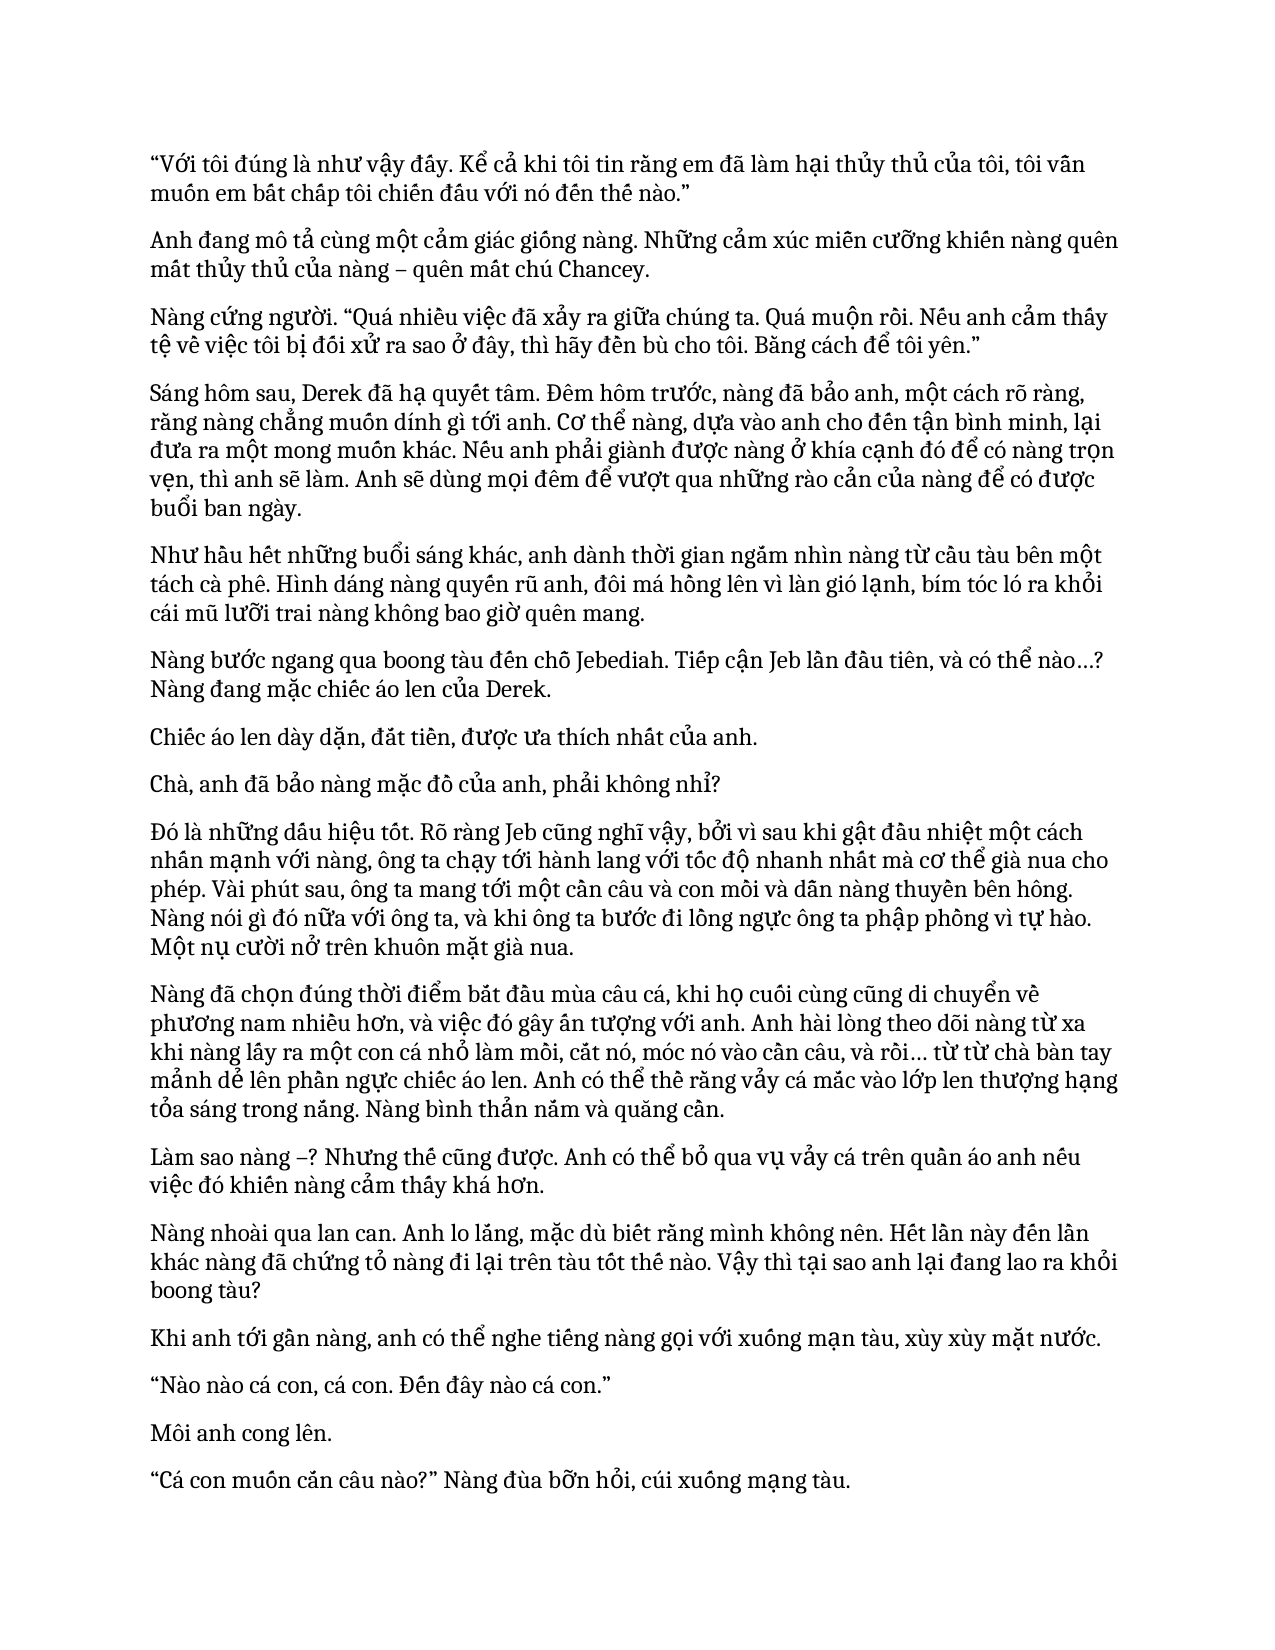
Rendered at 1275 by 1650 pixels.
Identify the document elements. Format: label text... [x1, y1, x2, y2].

text “Với tôi đúng là như vậy đấy. Kể cả khi tôi tin rằng em đã làm hại thủy thủ của tôi, tôi vẫn muốn em bất chấp tôi chiến đấu với nó đến thế nào.” [150, 150, 1125, 207]
text Sáng hôm sau, Derek đã hạ quyết tâm. Đêm hôm trước, nàng đã bảo anh, một cách rõ ràng, rằng nàng chẳng muốn dính gì tới anh. Cơ thể nàng, dựa vào anh cho đến tận bình minh, lại đưa ra một mong muốn khác. Nếu anh phải giành được nàng ở khía cạnh đó để có nàng trọn vẹn, thì anh sẽ làm. Anh sẽ dùng mọi đêm để vượt qua những rào cản của nàng để có được buổi ban ngày. [150, 379, 1125, 522]
text Nàng cứng người. “Quá nhiều việc đã xảy ra giữa chúng ta. Quá muộn rồi. Nếu anh cảm thấy tệ về việc tôi bị đối xử ra sao ở đây, thì hãy đền bù cho tôi. Bằng cách để tôi yên.” [150, 302, 1125, 360]
text Chà, anh đã bảo nàng mặc đồ của anh, phải không nhỉ? [150, 770, 1125, 799]
text “Cá con muốn cắn câu nào?” Nàng đùa bỡn hỏi, cúi xuống mạng tàu. [150, 1466, 1125, 1495]
text Làm sao nàng –? Nhưng thế cũng được. Anh có thể bỏ qua vụ vảy cá trên quần áo anh nếu việc đó khiến nàng cảm thấy khá hơn. [150, 1142, 1125, 1200]
text Nàng nhoài qua lan can. Anh lo lắng, mặc dù biết rằng mình không nên. Hết lần này đến lần khác nàng đã chứng tỏ nàng đi lại trên tàu tốt thế nào. Vậy thì tại sao anh lại đang lao ra khỏi boong tàu? [150, 1219, 1125, 1305]
text Nàng bước ngang qua boong tàu đến chỗ Jebediah. Tiếp cận Jeb lần đầu tiên, và có thể nào…? Nàng đang mặc chiếc áo len của Derek. [150, 646, 1125, 704]
text “Nào nào cá con, cá con. Đến đây nào cá con.” [150, 1371, 1125, 1400]
text Đó là những dấu hiệu tốt. Rõ ràng Jeb cũng nghĩ vậy, bởi vì sau khi gật đầu nhiệt một cách nhấn mạnh với nàng, ông ta chạy tới hành lang với tốc độ nhanh nhất mà cơ thể già nua cho phép. Vài phút sau, ông ta mang tới một cần câu và con mồi và dẫn nàng thuyền bên hông. Nàng nói gì đó nữa với ông ta, và khi ông ta bước đi lồng ngực ông ta phập phồng vì tự hào. Một nụ cười nở trên khuôn mặt già nua. [150, 817, 1125, 961]
text Chiếc áo len dày dặn, đắt tiền, được ưa thích nhất của anh. [150, 722, 1125, 751]
text Như hầu hết những buổi sáng khác, anh dành thời gian ngắm nhìn nàng từ cầu tàu bên một tách cà phê. Hình dáng nàng quyến rũ anh, đôi má hồng lên vì làn gió lạnh, bím tóc ló ra khỏi cái mũ lưỡi trai nàng không bao giờ quên mang. [150, 541, 1125, 627]
text Nàng đã chọn đúng thời điểm bắt đầu mùa câu cá, khi họ cuối cùng cũng di chuyển về phương nam nhiều hơn, và việc đó gây ấn tượng với anh. Anh hài lòng theo dõi nàng từ xa khi nàng lấy ra một con cá nhỏ làm mồi, cắt nó, móc nó vào cần câu, và rồi… từ từ chà bàn tay mảnh dẻ lên phần ngực chiếc áo len. Anh có thể thề rằng vảy cá mắc vào lớp len thượng hạng tỏa sáng trong nắng. Nàng bình thản nắm và quăng cần. [150, 980, 1125, 1124]
text Anh đang mô tả cùng một cảm giác giống nàng. Những cảm xúc miễn cưỡng khiến nàng quên mất thủy thủ của nàng – quên mất chú Chancey. [150, 226, 1125, 284]
text Khi anh tới gần nàng, anh có thể nghe tiếng nàng gọi với xuống mạn tàu, xùy xùy mặt nước. [150, 1324, 1125, 1352]
text Môi anh cong lên. [150, 1419, 1125, 1447]
